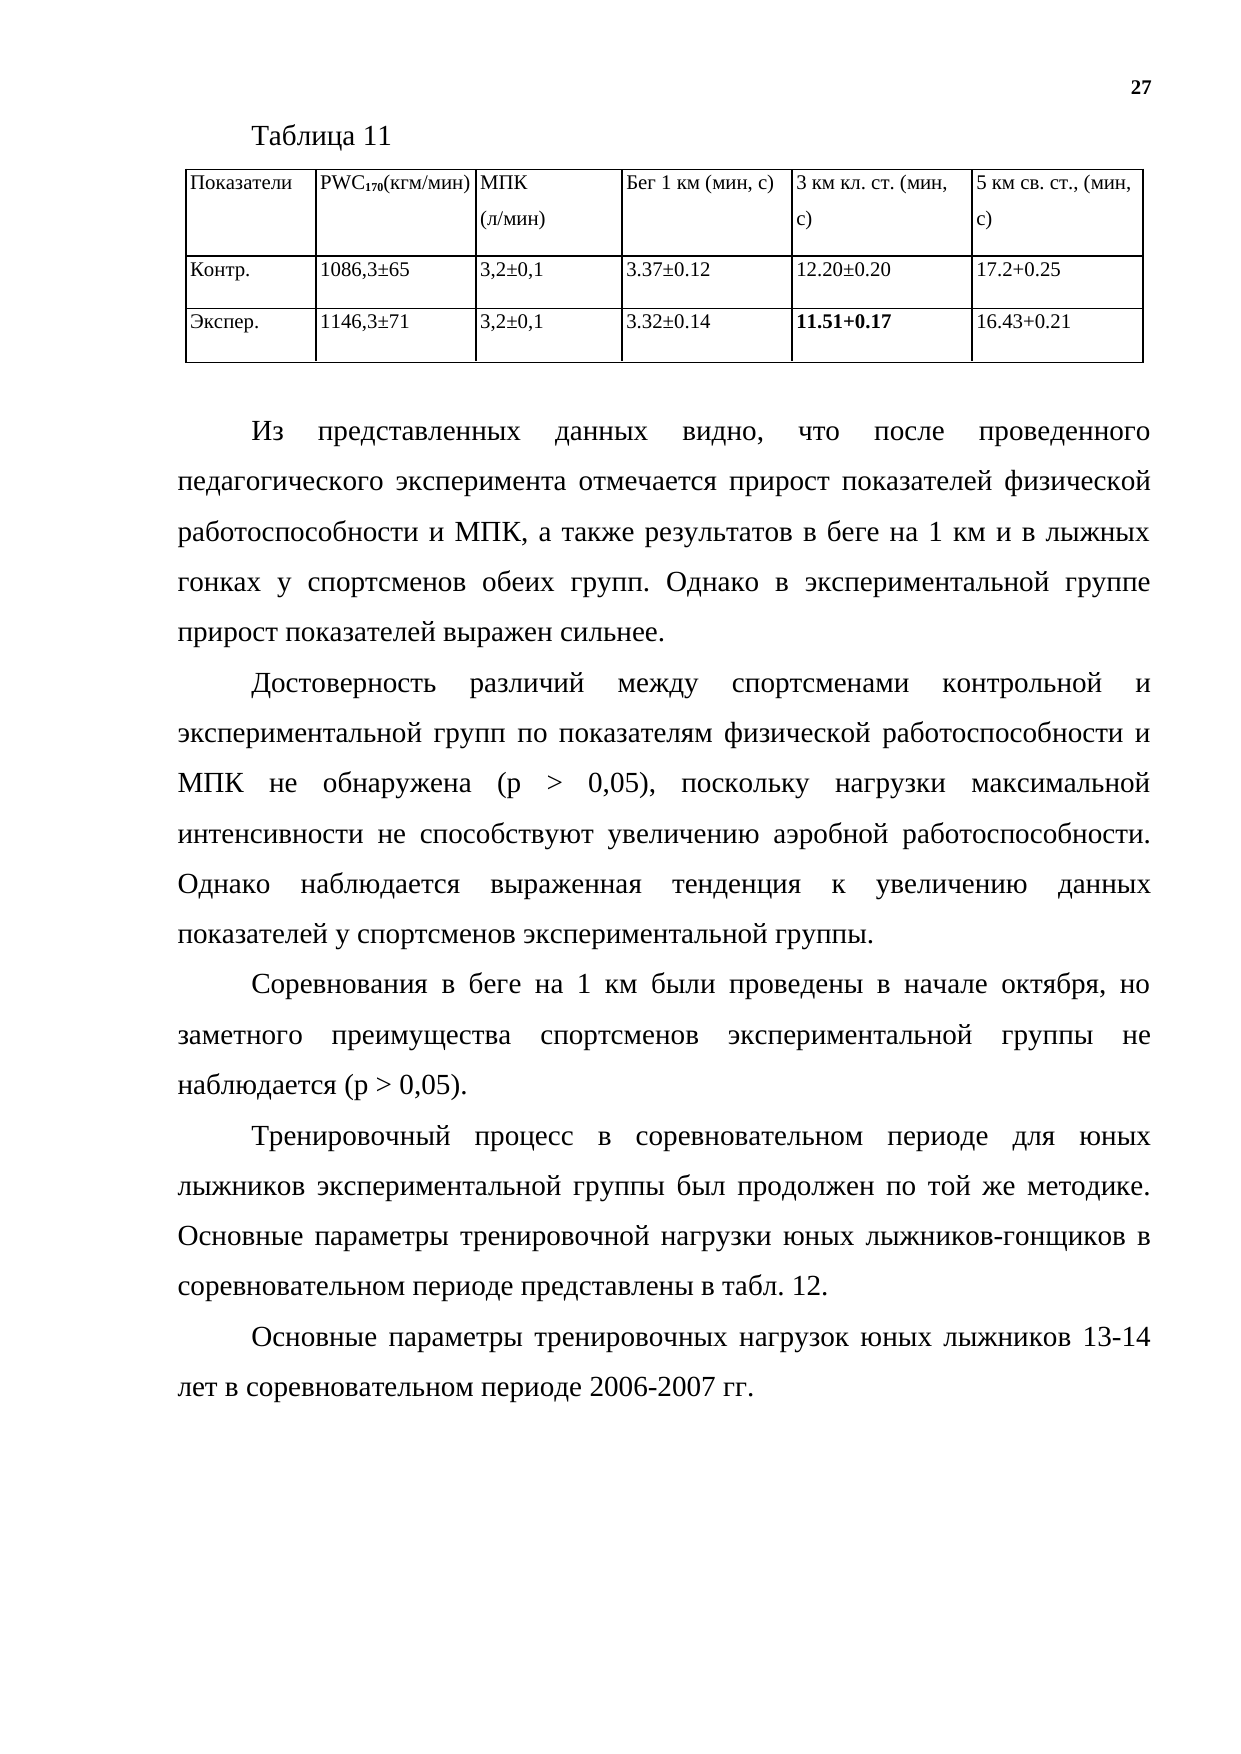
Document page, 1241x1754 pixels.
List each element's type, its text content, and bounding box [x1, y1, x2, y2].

table_cell 3.32±0.14 [623, 309, 791, 361]
table_cell 12.20±0.20 [793, 257, 971, 307]
table_cell Контр. [187, 257, 315, 307]
table_cell 3.37±0.12 [623, 257, 791, 307]
text Тренировочный процесс в соревновательном периоде для юных лыжников экспериментальной группы был продолжен по той же методике. Основные параметры тренировочной нагрузки юных лыжников-гонщиков в соревновательном периоде представлены в табл. 12. [177, 1118, 1152, 1302]
table_header МПК (л/мин) [477, 170, 621, 255]
table_cell 16.43+0.21 [973, 309, 1142, 361]
table_cell 3,2±0,1 [477, 257, 621, 307]
table_cell 1086,3±65 [317, 257, 475, 307]
text Таблица 11 [177, 118, 1152, 152]
table_header PWС170(кгм/мин) [317, 170, 475, 255]
table_header 5 км св. ст., (мин, с) [973, 170, 1142, 255]
table_cell 17.2+0.25 [973, 257, 1142, 307]
text Достоверность различий между спортсменами контрольной и экспериментальной групп по показателям физической работоспособности и МПК не обнаружена (р > 0,05), поскольку нагрузки максимальной интенсивности не способствуют увеличению аэробной работоспособности. Однако наблюдается выраженная тенденция к увеличению данных показателей у спортсменов экспериментальной группы. [177, 665, 1152, 950]
table_cell 3,2±0,1 [477, 309, 621, 361]
text Основные параметры тренировочных нагрузок юных лыжников 13-14 лет в соревновательном периоде 2006-2007 гг. [177, 1319, 1152, 1403]
table_header 3 км кл. ст. (мин, с) [793, 170, 971, 255]
text Соревнования в беге на 1 км были проведены в начале октября, но заметного преимущества спортсменов экспериментальной группы не наблюдается (р > 0,05). [177, 967, 1152, 1101]
table_header Показатели [187, 170, 315, 255]
table_cell Экспер. [187, 309, 315, 361]
table_cell 11.51+0.17 [793, 309, 971, 361]
text Из представленных данных видно, что после проведенного педагогического эксперимента отмечается прирост показателей физической работоспособности и МПК, а также результатов в беге на 1 км и в лыжных гонках у спортсменов обеих групп. Однако в экспериментальной группе прирост показателей выражен сильнее. [177, 413, 1152, 648]
table_header Бег 1 км (мин, с) [623, 170, 791, 255]
table_cell 1146,3±71 [317, 309, 475, 361]
